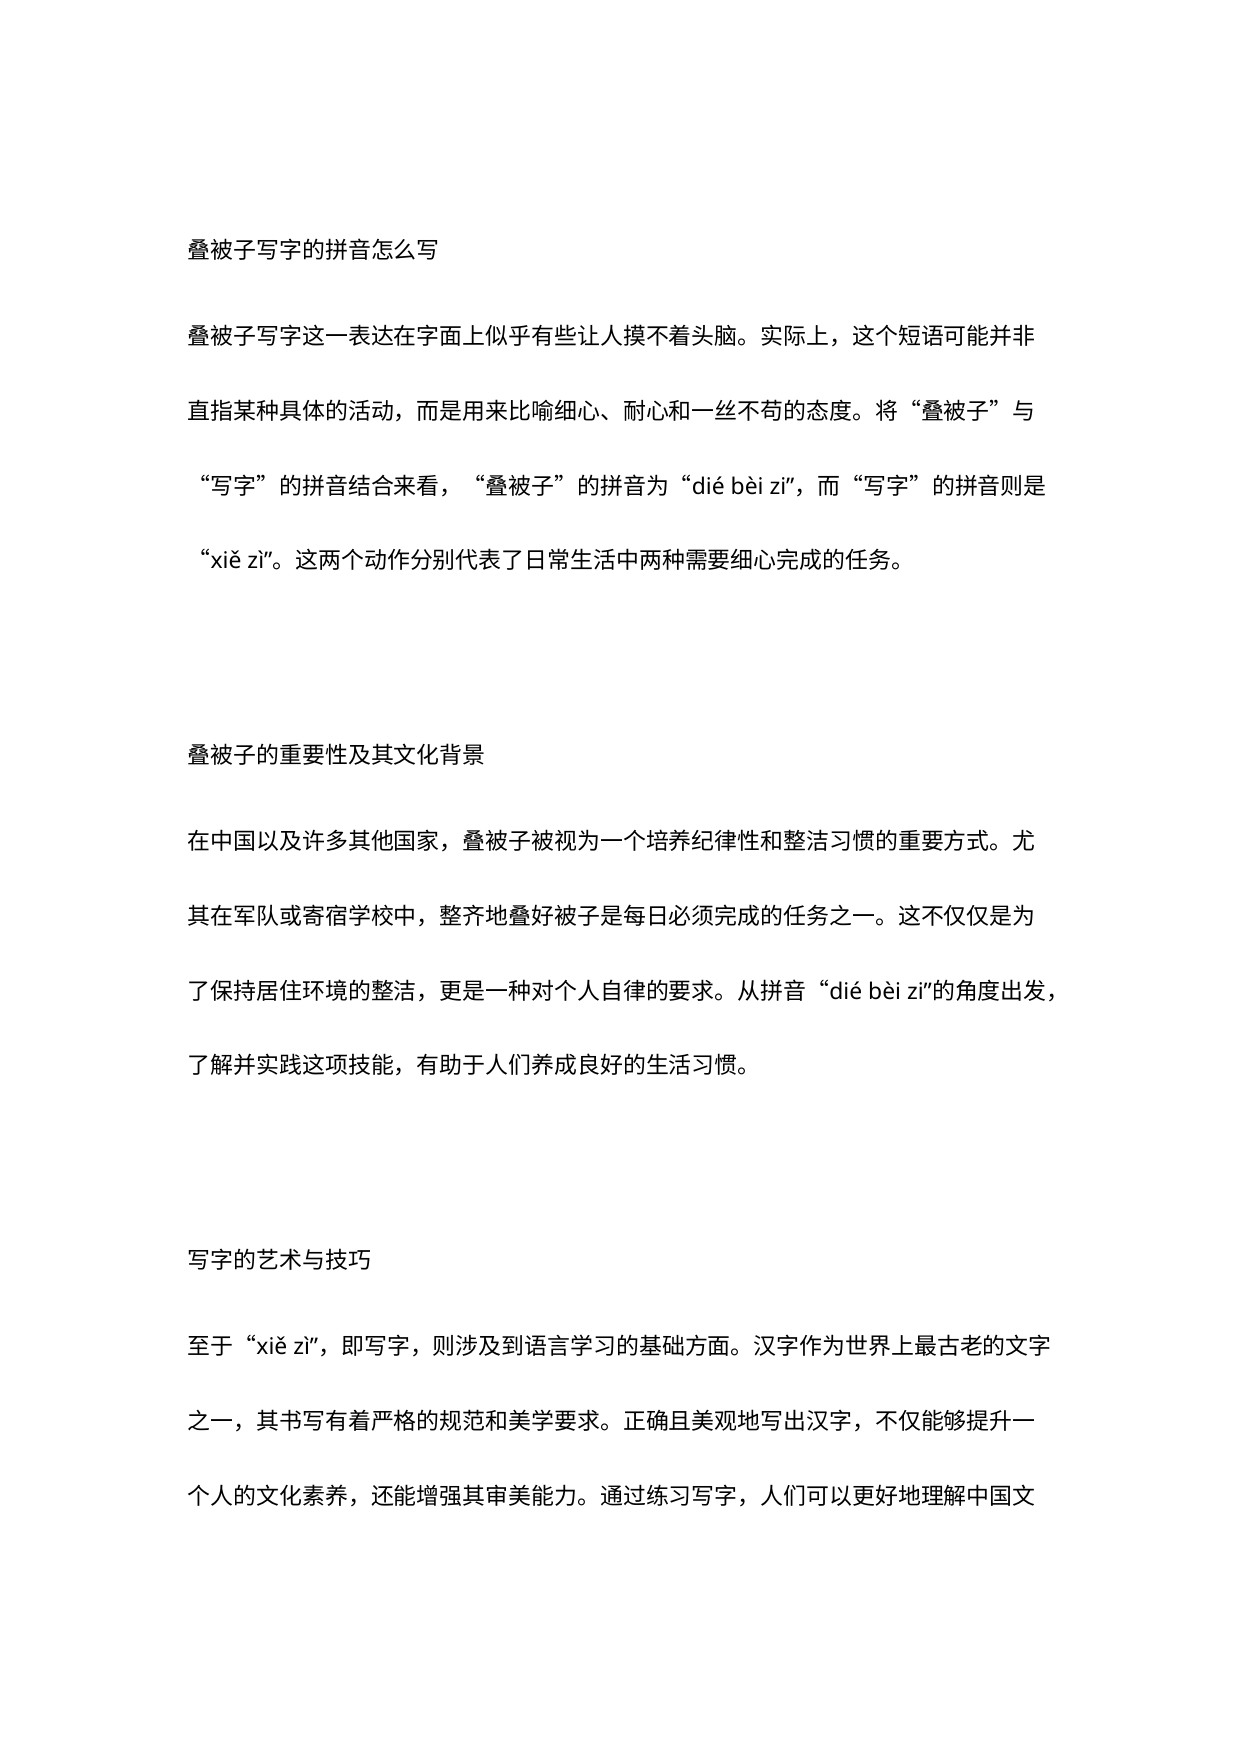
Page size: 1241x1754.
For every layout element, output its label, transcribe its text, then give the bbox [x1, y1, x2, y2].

text 叠被子的重要性及其文化背景 [187, 721, 1053, 786]
text 叠被子写字的拼音怎么写 [187, 216, 1053, 281]
text 在中国以及许多其他国家，叠被子被视为一个培养纪律性和整洁习惯的重要方式。尤其在军队或寄宿学校中，整齐地叠好被子是每日必须完成的任务之一。这不仅仅是为了保持居住环境的整洁，更是一种对个人自律的要求。从拼音“dié bèi zi”的角度出发，了解并实践这项技能，有助于人们养成良好的生活习惯。 [187, 807, 1053, 1096]
text 叠被子写字这一表达在字面上似乎有些让人摸不着头脑。实际上，这个短语可能并非直指某种具体的活动，而是用来比喻细心、耐心和一丝不苟的态度。将“叠被子”与“写字”的拼音结合来看，“叠被子”的拼音为“dié bèi zi”，而“写字”的拼音则是“xiě zì”。这两个动作分别代表了日常生活中两种需要细心完成的任务。 [187, 302, 1053, 591]
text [187, 1312, 1053, 1527]
text 写字的艺术与技巧 [187, 1226, 1053, 1291]
